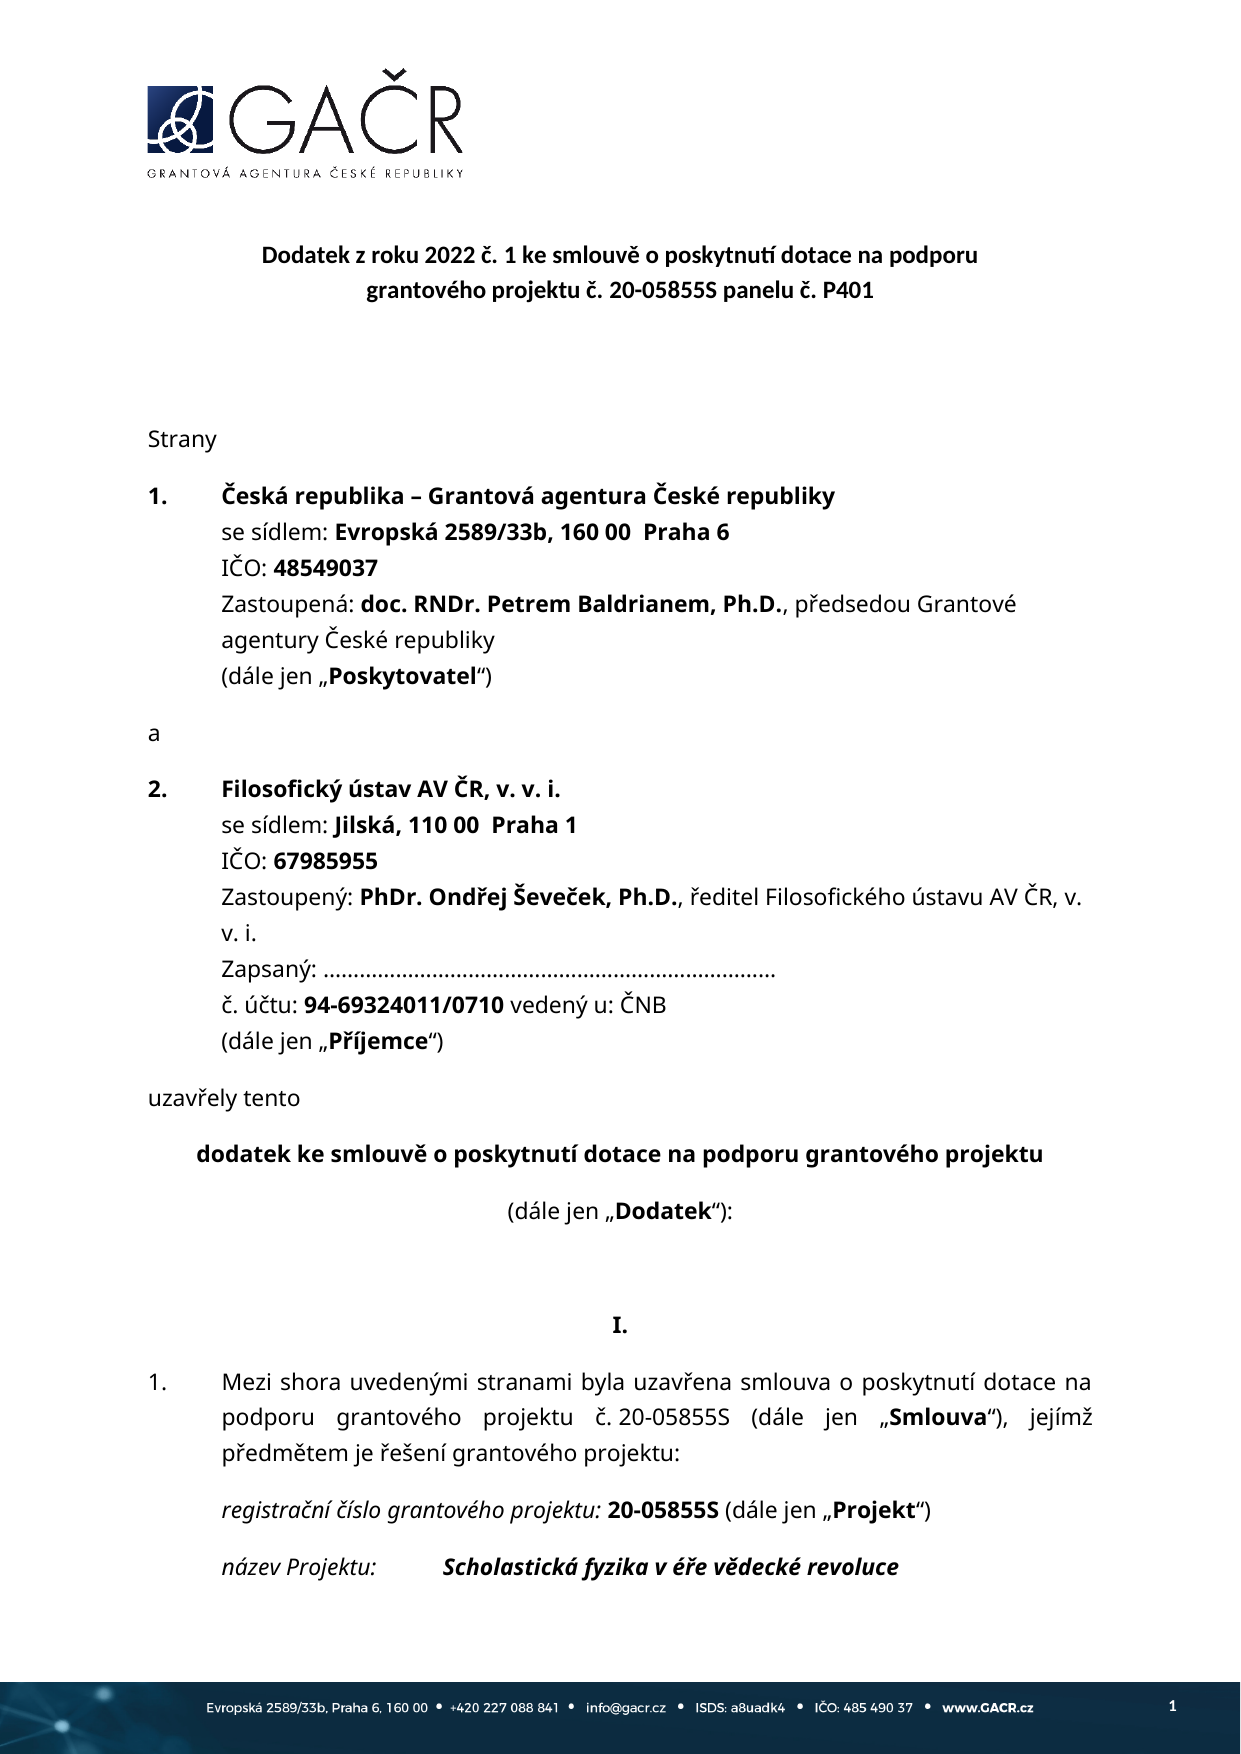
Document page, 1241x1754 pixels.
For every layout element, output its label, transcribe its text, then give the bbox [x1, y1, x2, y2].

picture [0, 1682, 1241, 1754]
text I. [148, 1309, 1093, 1340]
text (dále jen „Dodatek“): [148, 1195, 1093, 1226]
picture [147, 68, 463, 178]
text uzavřely tento [148, 1082, 1093, 1113]
text 1. Česká republika – Grantová agentura České republiky se sídlem: Evropská 2589/33b, 160 00 Praha 6 IČO: 48549037 Zastoupená: doc. RNDr. Petrem Baldrianem, Ph.D., předsedou Grantové agentury České republiky (dále jen „Poskytovatel“) [148, 480, 1093, 691]
text 2. Filosofický ústav AV ČR, v. v. i. se sídlem: Jilská, 110 00 Praha 1 IČO: 67985955 Zastoupený: PhDr. Ondřej Ševeček, Ph.D., ředitel Filosofického ústavu AV ČR, v. v. i. Zapsaný: ………………………………………………………………… č. účtu: 94-69324011/0710 vedený u: ČNB (dále jen „Příjemce“) [148, 773, 1093, 1056]
text dodatek ke smlouvě o poskytnutí dotace na podporu grantového projektu [148, 1138, 1093, 1169]
text název Projektu: Scholastická fyzika v éře vědecké revoluce [221, 1551, 1093, 1582]
list Mezi shora uvedenými stranami byla uzavřena smlouva o poskytnutí dotace na podporu grantového projektu č. 20-05855S (dále jen „Smlouva“), jejímž předmětem je řešení grantového projektu: [148, 1365, 1093, 1468]
text Strany [148, 387, 1093, 454]
text registrační číslo grantového projektu: 20-05855S (dále jen „Projekt“) [148, 1494, 1093, 1525]
text a [148, 716, 1093, 748]
text Dodatek z roku 2022 č. 1 ke smlouvě o poskytnutí dotace na podporu grantového projektu č. 20-05855S panelu č. P401 [148, 240, 1093, 305]
